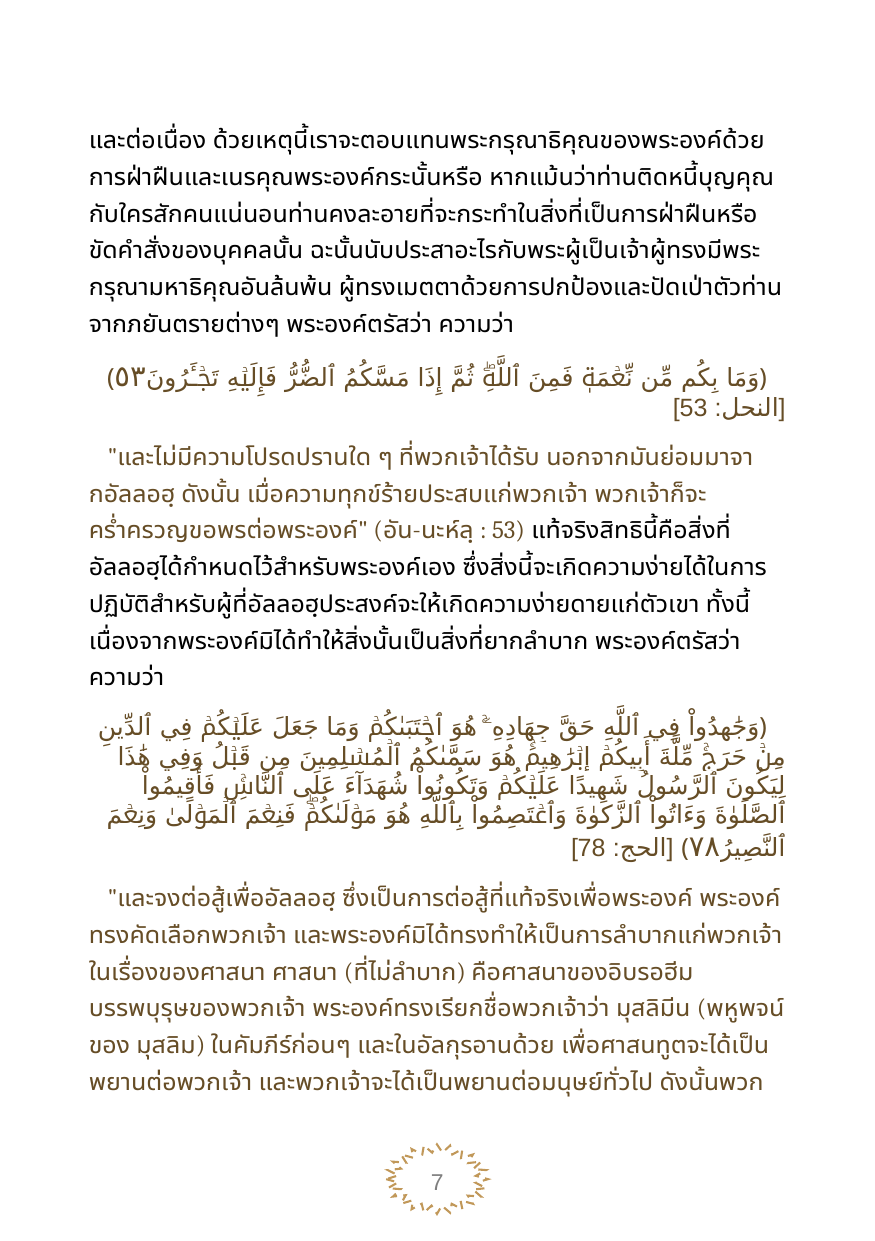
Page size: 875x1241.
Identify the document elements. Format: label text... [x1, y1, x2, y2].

text "และไม่มีความโปรดปรานใด ๆ ที่พวกเจ้าได้รับ นอกจากมันย่อมมาจากอัลลอฮฺ ดังนั้น เมื่อความทุกข์ร้ายประสบแก่พวกเจ้า พวกเจ้าก็จะคร่ำครวญขอพรต่อพระองค์" (อัน-นะห์ลฺ : 53) แท้จริงสิทธินี้คือสิ่งที่อัลลอฮฺได้กำหนดไว้สำหรับพระองค์เอง ซึ่งสิ่งนี้จะเกิดความง่ายได้ในการปฏิบัติสำหรับผู้ที่อัลลอฮฺประสงค์จะให้เกิดความง่ายดายแก่ตัวเขา ทั้งนี้เนื่องจากพระองค์มิได้ทำให้สิ่งนั้นเป็นสิ่งที่ยากลำบาก พระองค์ตรัสว่า ความว่า [88, 438, 786, 693]
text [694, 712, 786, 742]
text ﴿وَجَٰهِدُواْ فِي ٱللَّهِ حَقَّ جِهَادِهِۦۚ هُوَ ٱجۡتَبَىٰكُمۡ وَمَا جَعَلَ عَلَيۡكُمۡ فِي ٱلدِّينِ مِنۡ حَرَجٖۚ مِّلَّةَ أَبِيكُمۡ إِبۡرَٰهِيمَۚ هُوَ سَمَّىٰكُمُ ٱلۡمُسۡلِمِينَ مِن قَبۡلُ وَفِي هَٰذَا لِيَكُونَ ٱلرَّسُولُ شَهِيدًا عَلَيۡكُمۡ وَتَكُونُواْ شُهَدَآءَ عَلَى ٱلنَّاسِۚ فَأَقِيمُواْ ٱلصَّلَوٰةَ وَءَاتُواْ ٱلزَّكَوٰةَ وَٱعۡتَصِمُواْ بِٱللَّهِ هُوَ مَوۡلَىٰكُمۡۖ فَنِعۡمَ ٱلۡمَوۡلَىٰ وَنِعۡمَ ٱلنَّصِيرُ٧٨﴾ [الحج: 78] [88, 712, 689, 863]
text ﴿وَمَا بِكُم مِّن نِّعۡمَةٖ فَمِنَ ٱللَّهِۖ ثُمَّ إِذَا مَسَّكُمُ ٱلضُّرُّ فَإِلَيۡهِ تَجۡـَٔرُونَ٥٣﴾ [النحل: 53] [88, 359, 711, 422]
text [88, 122, 786, 340]
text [88, 880, 786, 1098]
